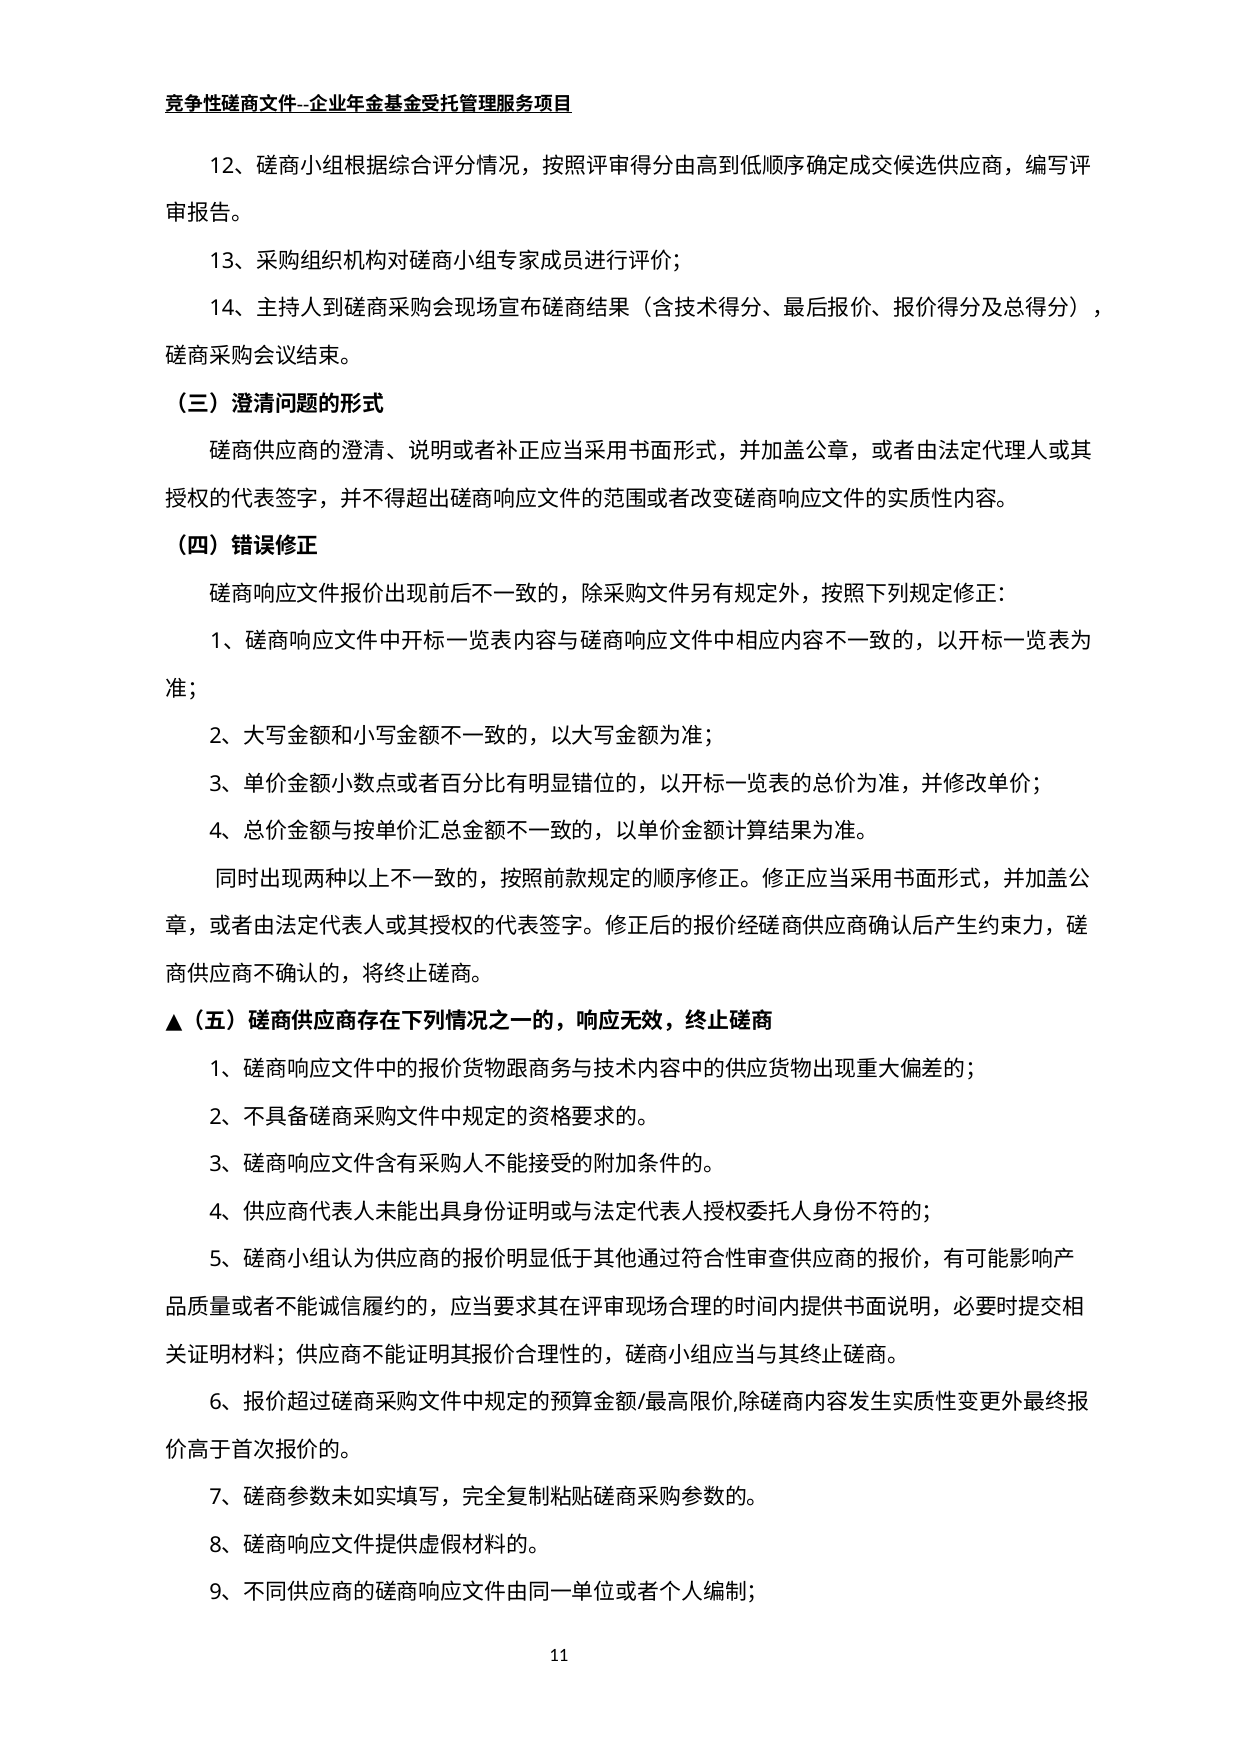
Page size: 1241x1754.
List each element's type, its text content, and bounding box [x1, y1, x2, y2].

text 磋商供应商的澄清、说明或者补正应当采用书面形式，并加盖公章，或者由法定代理人或其授权的代表签字，并不得超出磋商响应文件的范围或者改变磋商响应文件的实质性内容。 [165, 433, 1092, 512]
text 8、磋商响应文件提供虚假材料的。 [165, 1527, 1092, 1558]
text 12、磋商小组根据综合评分情况，按照评审得分由高到低顺序确定成交候选供应商，编写评审报告。 [165, 148, 1092, 227]
text 同时出现两种以上不一致的，按照前款规定的顺序修正。修正应当采用书面形式，并加盖公章，或者由法定代表人或其授权的代表签字。修正后的报价经磋商供应商确认后产生约束力，磋商供应商不确认的，将终止磋商。 [165, 861, 1092, 988]
text 2、大写金额和小写金额不一致的，以大写金额为准； [165, 718, 1092, 750]
text 3、磋商响应文件含有采购人不能接受的附加条件的。 [165, 1146, 1092, 1178]
text 2、不具备磋商采购文件中规定的资格要求的。 [165, 1099, 1092, 1130]
text 14、主持人到磋商采购会现场宣布磋商结果（含技术得分、最后报价、报价得分及总得分），磋商采购会议结束。 [165, 290, 1092, 370]
text 1、磋商响应文件中的报价货物跟商务与技术内容中的供应货物出现重大偏差的； [165, 1051, 1092, 1083]
text 13、采购组织机构对磋商小组专家成员进行评价； [165, 243, 1092, 274]
text 3、单价金额小数点或者百分比有明显错位的，以开标一览表的总价为准，并修改单价； [165, 766, 1092, 797]
text ▲（五）磋商供应商存在下列情况之一的，响应无效，终止磋商 [165, 1003, 1092, 1035]
text 9、不同供应商的磋商响应文件由同一单位或者个人编制； [165, 1574, 1092, 1606]
text 5、磋商小组认为供应商的报价明显低于其他通过符合性审查供应商的报价，有可能影响产品质量或者不能诚信履约的，应当要求其在评审现场合理的时间内提供书面说明，必要时提交相关证明材料；供应商不能证明其报价合理性的，磋商小组应当与其终止磋商。 [165, 1241, 1092, 1368]
text 6、报价超过磋商采购文件中规定的预算金额/最高限价,除磋商内容发生实质性变更外最终报价高于首次报价的。 [165, 1384, 1092, 1463]
text （三）澄清问题的形式 [165, 386, 1092, 417]
text （四）错误修正 [165, 528, 1092, 560]
text 4、总价金额与按单价汇总金额不一致的，以单价金额计算结果为准。 [165, 813, 1092, 845]
text 磋商响应文件报价出现前后不一致的，除采购文件另有规定外，按照下列规定修正： [165, 576, 1092, 607]
text 1、磋商响应文件中开标一览表内容与磋商响应文件中相应内容不一致的，以开标一览表为准； [165, 623, 1092, 702]
text 7、磋商参数未如实填写，完全复制粘贴磋商采购参数的。 [165, 1479, 1092, 1511]
text 4、供应商代表人未能出具身份证明或与法定代表人授权委托人身份不符的； [165, 1194, 1092, 1226]
